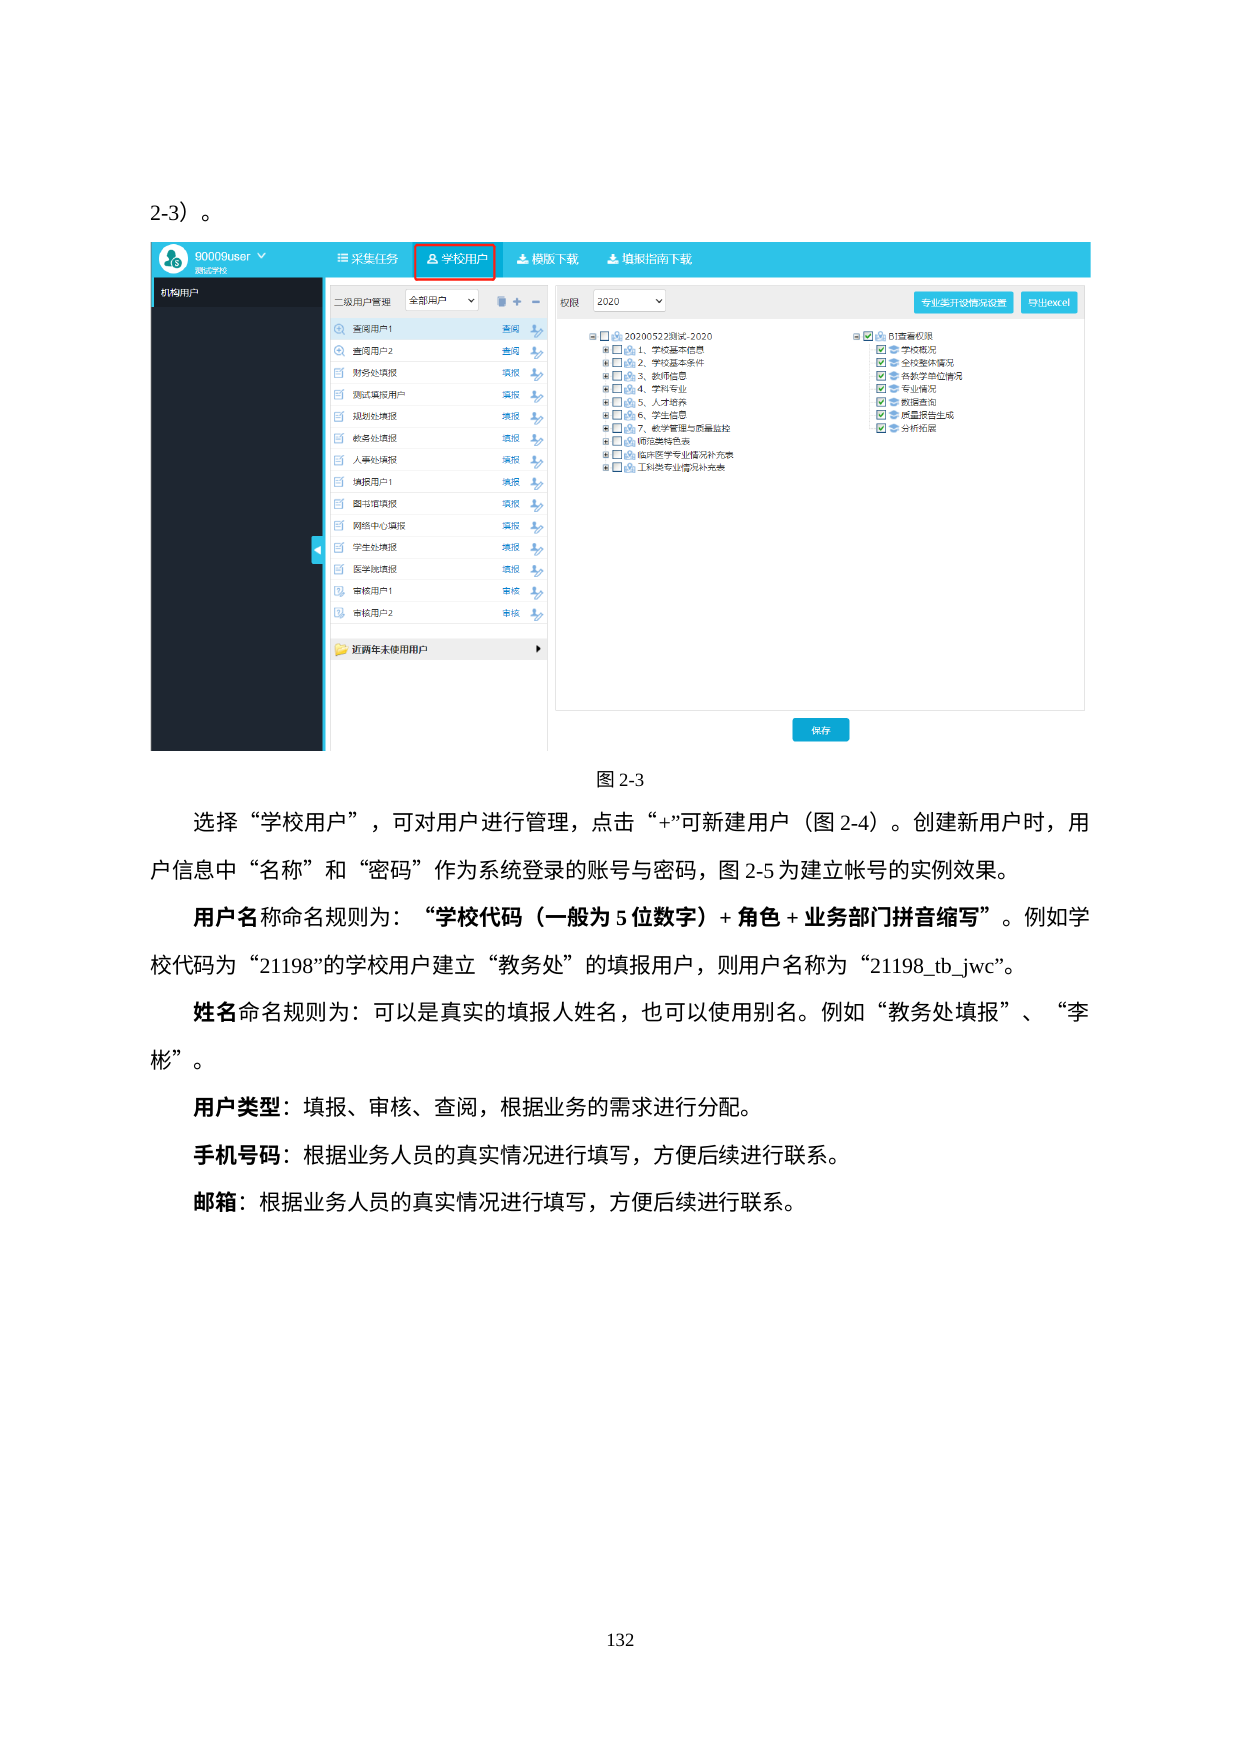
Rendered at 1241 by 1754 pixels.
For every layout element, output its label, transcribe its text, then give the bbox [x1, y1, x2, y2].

text 手机号码：根据业务人员的真实情况进行填写，方便后续进行联系。 [150, 1138, 1090, 1169]
text 姓名命名规则为：可以是真实的填报人姓名，也可以使用别名。例如“教务处填报”、“李彬”。 [150, 995, 1090, 1074]
text 用户类型：填报、审核、查阅，根据业务的需求进行分配。 [150, 1090, 1090, 1122]
text 邮箱：根据业务人员的真实情况进行填写，方便后续进行联系。 [150, 1185, 1090, 1217]
text 选择“学校用户”，可对用户进行管理，点击“+”可新建用户（图2-4）。创建新用户时，用户信息中“名称”和“密码”作为系统登录的账号与密码，图2-5为建立帐号的实例效果。 [150, 805, 1090, 884]
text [150, 194, 1090, 226]
text 用户名称命名规则为：“学校代码（一般为5位数字）+ 角色 + 业务部门拼音缩写”。例如学校代码为“21198”的学校用户建立“教务处”的填报用户，则用户名称为“21198_tb_jwc”。 [150, 900, 1090, 979]
text 图2-3 [150, 764, 1090, 792]
picture [150, 242, 1091, 751]
